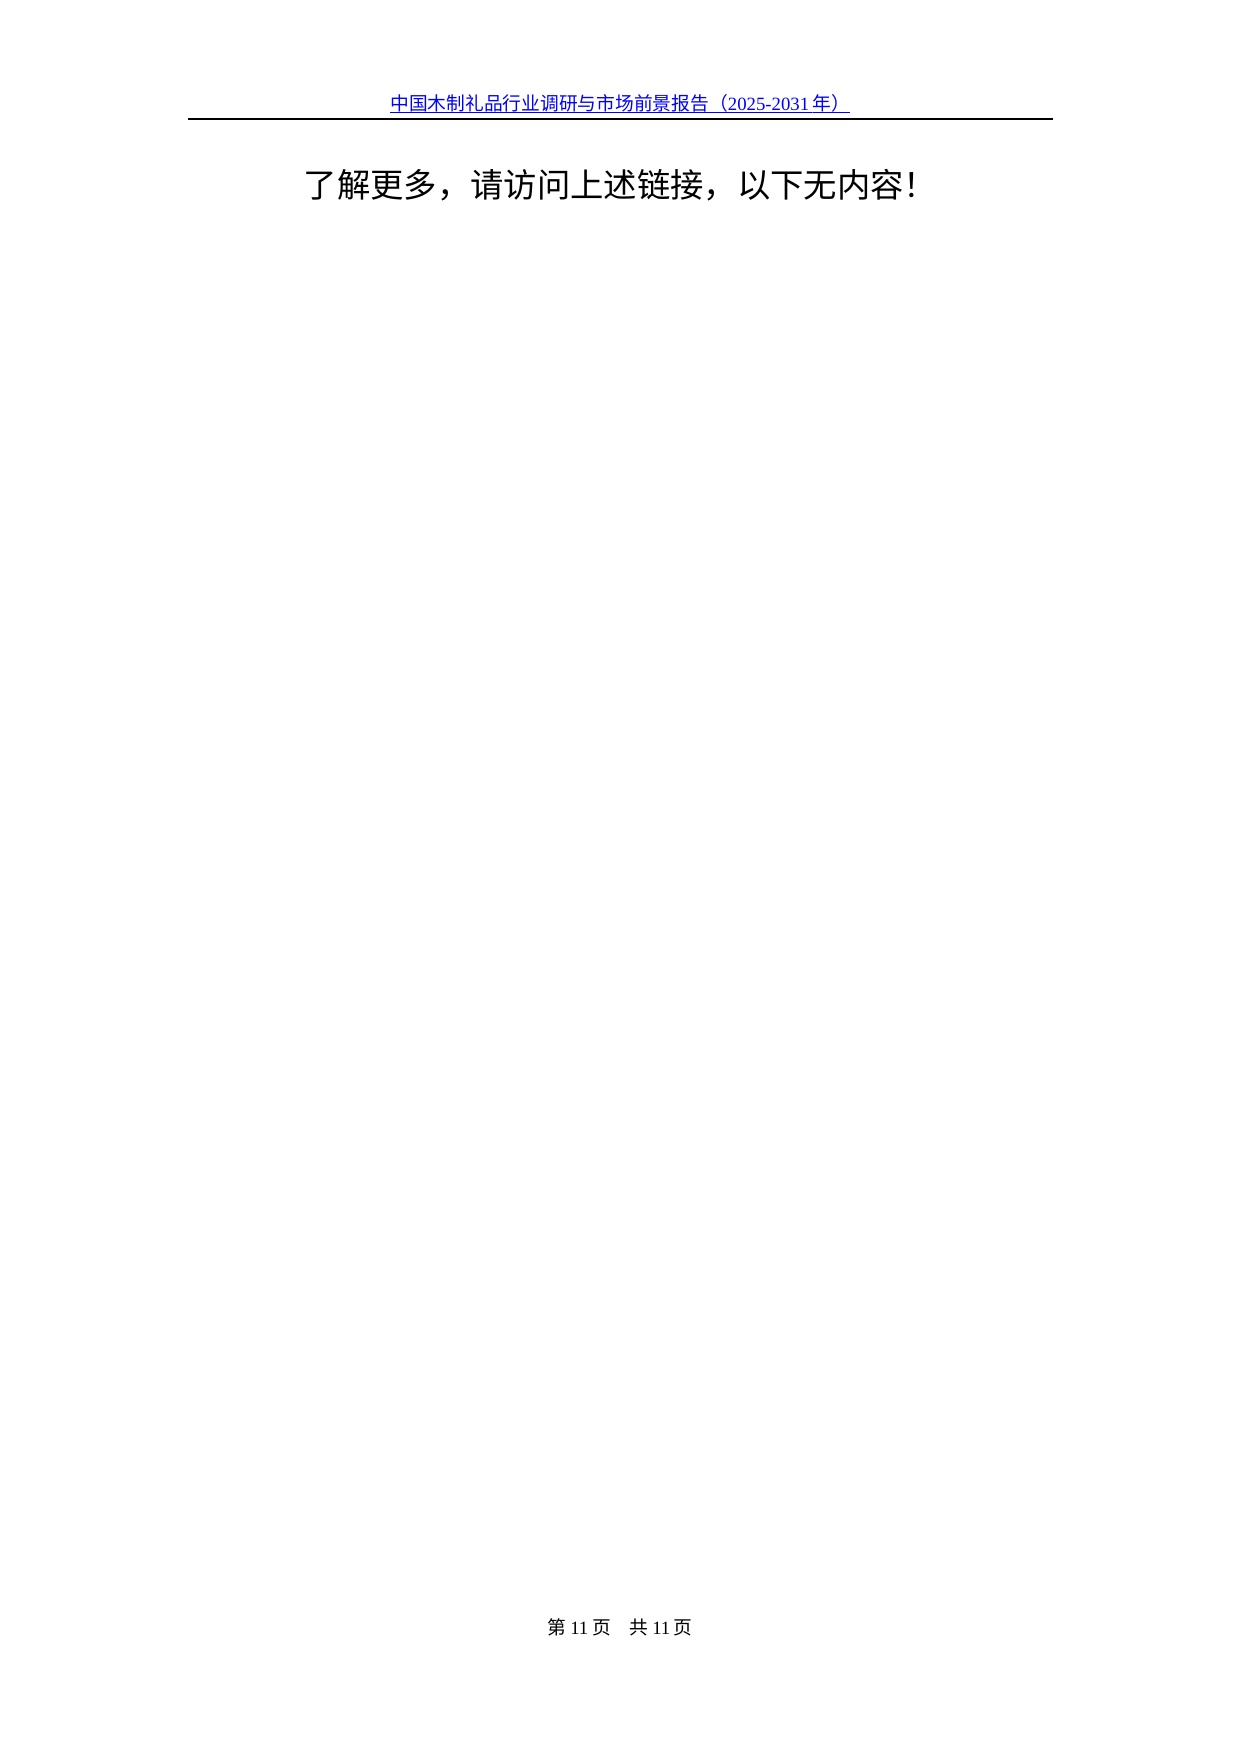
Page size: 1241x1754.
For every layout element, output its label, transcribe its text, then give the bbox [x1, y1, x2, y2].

title 了解更多，请访问上述链接，以下无内容！ [187, 150, 1053, 215]
